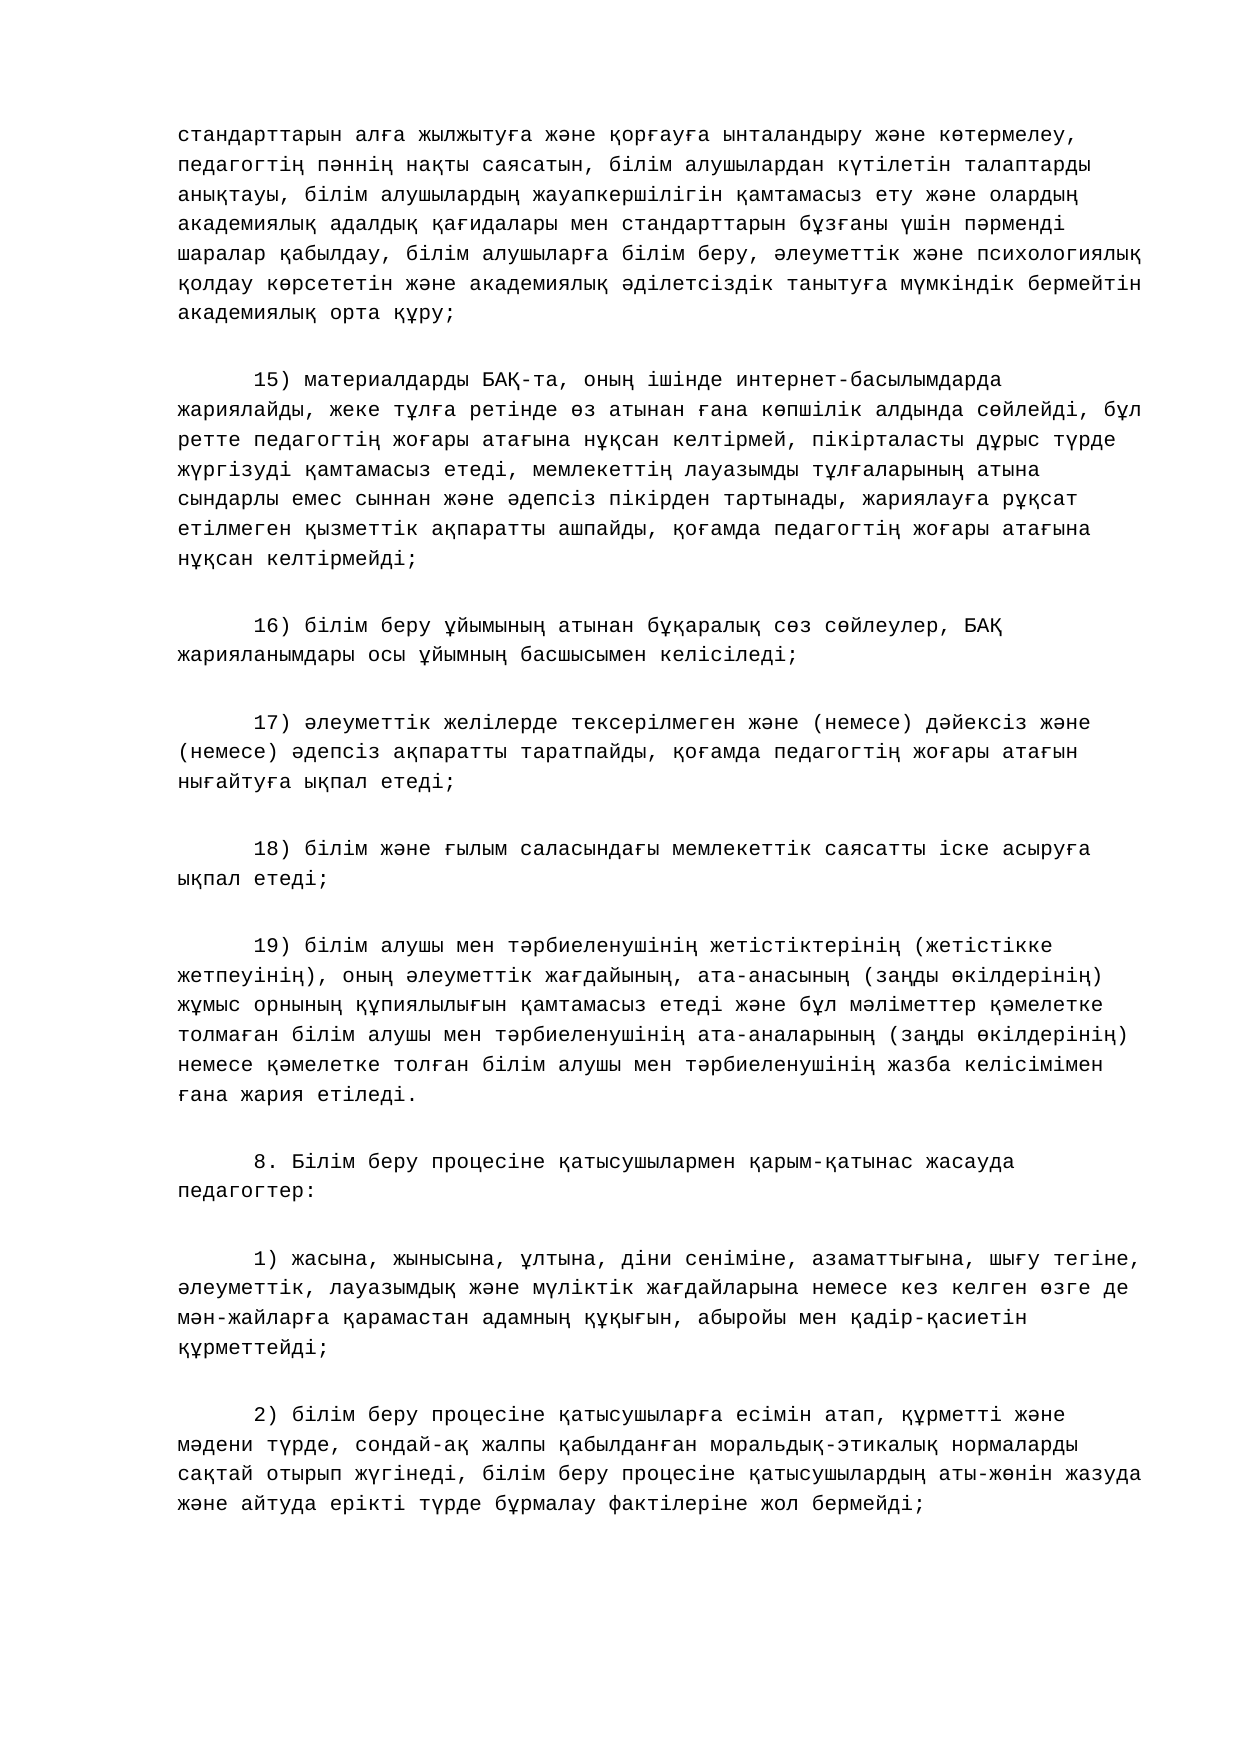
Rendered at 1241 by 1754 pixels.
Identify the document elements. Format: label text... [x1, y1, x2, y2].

text 15) материалдарды БАҚ-та, оның ішінде интернет-басылымдарда жариялайды, жеке тұлға ретінде өз атынан ғана көпшілік алдында сөйлейді, бұл ретте педагогтің жоғары атағына нұқсан келтірмей, пікірталасты дұрыс түрде жүргізуді қамтамасыз етеді, мемлекеттің лауазымды тұлғаларының атына сындарлы емес сыннан және әдепсіз пікірден тартынады, жариялауға рұқсат етілмеген қызметтік ақпаратты ашпайды, қоғамда педагогтің жоғары атағына нұқсан келтірмейді; [177, 363, 1152, 571]
text 18) білім және ғылым саласындағы мемлекеттік саясатты іске асыруға ықпал етеді; [177, 832, 1152, 892]
text 8. Білім беру процесіне қатысушылармен қарым-қатынас жасауда педагогтер: [177, 1145, 1152, 1204]
text 17) әлеуметтік желілерде тексерілмеген және (немесе) дәйексіз және (немесе) әдепсіз ақпаратты таратпайды, қоғамда педагогтің жоғары атағын нығайтуға ықпал етеді; [177, 706, 1152, 795]
text 1) жасына, жынысына, ұлтына, діни сеніміне, азаматтығына, шығу тегіне, әлеуметтік, лауазымдық және мүліктік жағдайларына немесе кез келген өзге де мән-жайларға қарамастан адамның құқығын, абыройы мен қадір-қасиетін құрметтейді; [177, 1242, 1152, 1360]
text 2) білім беру процесіне қатысушыларға есімін атап, құрметті және мәдени түрде, сондай-ақ жалпы қабылданған моральдық-этикалық нормаларды сақтай отырып жүгінеді, білім беру процесіне қатысушылардың аты-жөнін жазуда және айтуда ерікті түрде бұрмалау фактілеріне жол бермейді; [177, 1398, 1152, 1517]
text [177, 118, 1152, 326]
text 16) білім беру ұйымының атынан бұқаралық сөз сөйлеулер, БАҚ жарияланымдары осы ұйымның басшысымен келісіледі; [177, 609, 1152, 668]
text 19) білім алушы мен тәрбиеленушінің жетістіктерінің (жетістікке жетпеуінің), оның әлеуметтік жағдайының, ата-анасының (заңды өкілдерінің) жұмыс орнының құпиялылығын қамтамасыз етеді және бұл мәліметтер қәмелетке толмаған білім алушы мен тәрбиеленушінің ата-аналарының (заңды өкілдерінің) немесе қәмелетке толған білім алушы мен тәрбиеленушінің жазба келісімімен ғана жария етіледі. [177, 929, 1152, 1107]
